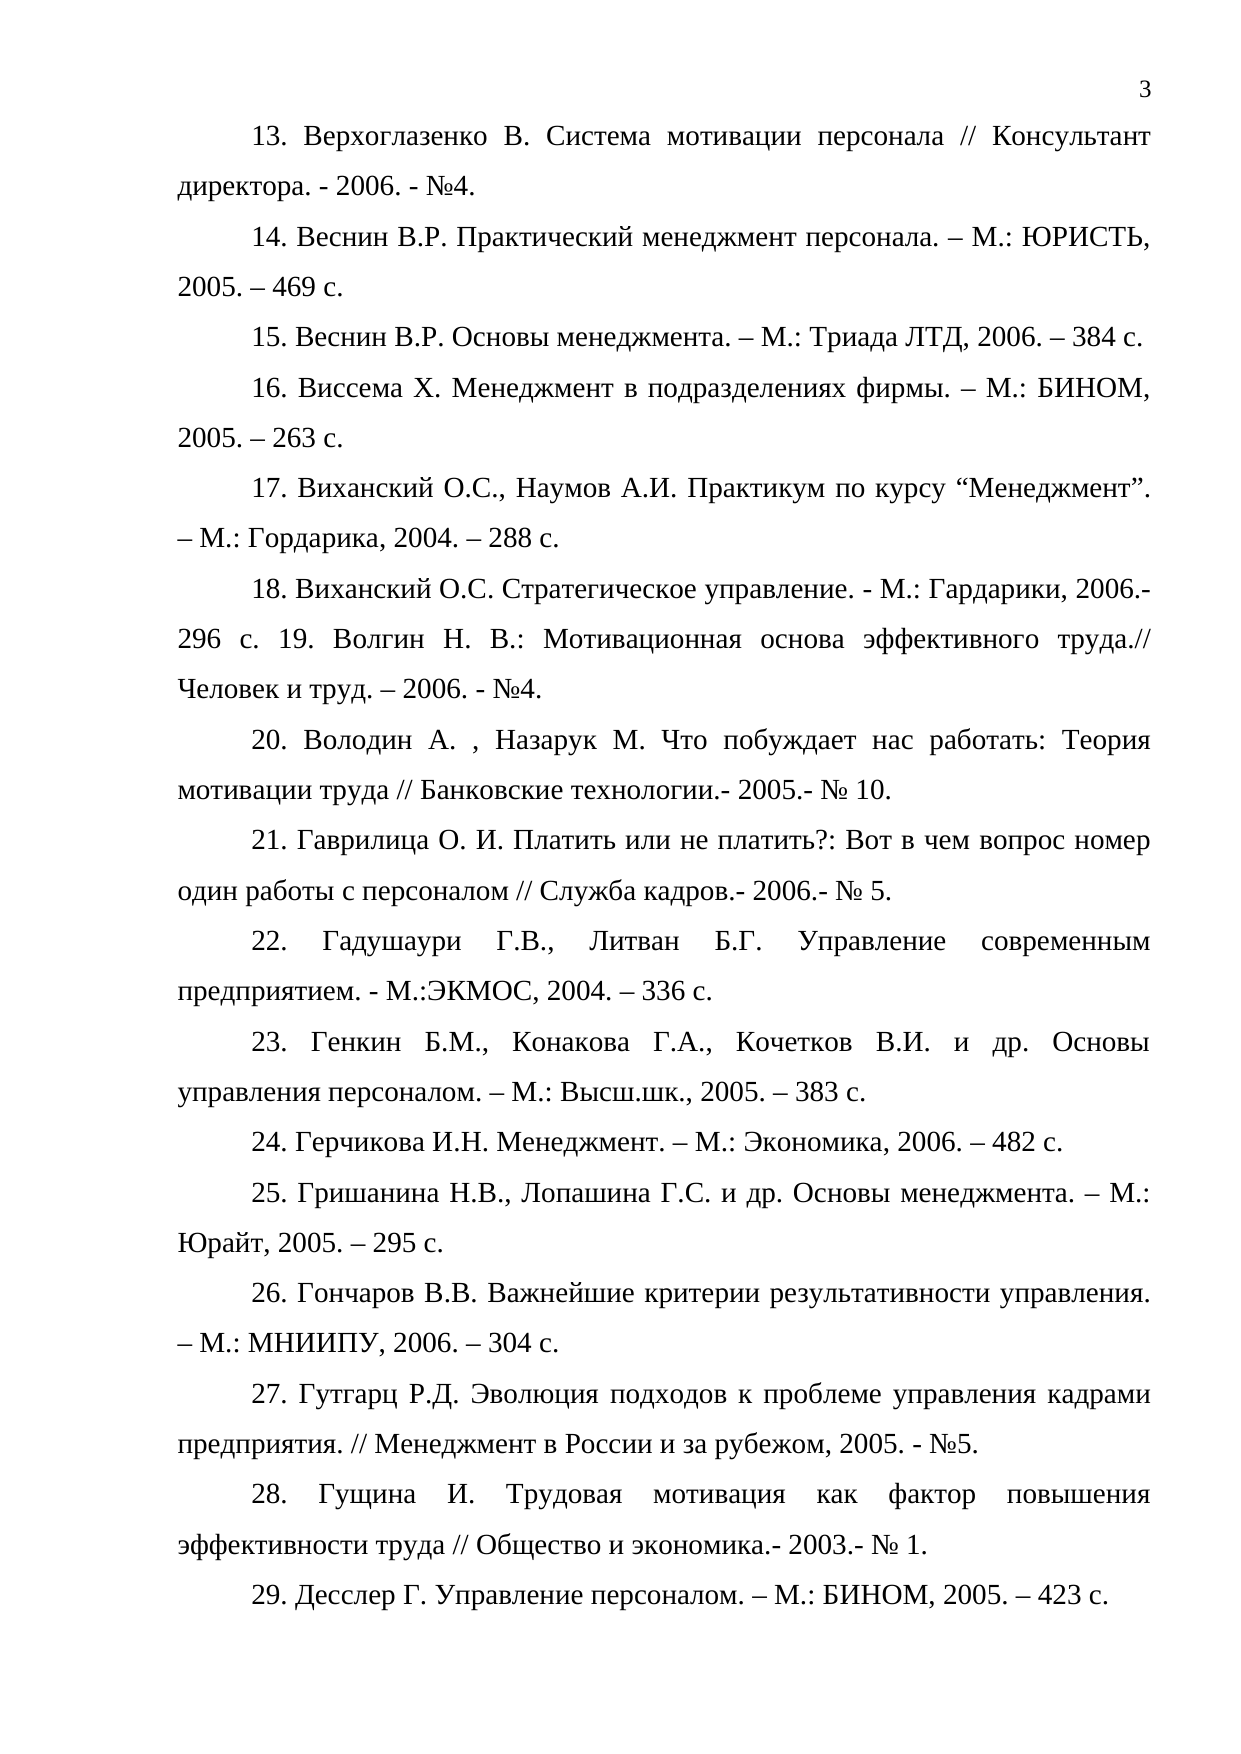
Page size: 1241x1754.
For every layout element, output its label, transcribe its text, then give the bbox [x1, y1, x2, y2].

text 23. Генкин Б.М., Конакова Г.А., Кочетков В.И. и др. Основы управления персоналом. – М.: Высш.шк., 2005. – 383 с. [177, 1024, 1152, 1108]
text 26. Гончаров В.В. Важнейшие критерии результативности управления. – М.: МНИИПУ, 2006. – 304 с. [177, 1275, 1152, 1359]
text 16. Виссема Х. Менеджмент в подразделениях фирмы. – М.: БИНОМ, 2005. – 263 с. [177, 370, 1152, 453]
text 24. Герчикова И.Н. Менеджмент. – М.: Экономика, 2006. – 482 с. [177, 1124, 1152, 1158]
text 29. Десслер Г. Управление персоналом. – М.: БИНОМ, 2005. – 423 с. [177, 1577, 1152, 1611]
text 25. Гришанина Н.В., Лопашина Г.С. и др. Основы менеджмента. – М.: Юрайт, 2005. – 295 с. [177, 1175, 1152, 1258]
text 28. Гущина И. Трудовая мотивация как фактор повышения эффективности труда // Общество и экономика.- 2003.- № 1. [177, 1477, 1152, 1560]
text 15. Веснин В.Р. Основы менеджмента. – М.: Триада ЛТД, 2006. – 384 с. [177, 319, 1152, 353]
text 18. Виханский О.С. Стратегическое управление. - М.: Гардарики, 2006.-296 с. 19. Волгин Н. В.: Мотивационная основа эффективного труда.// Человек и труд. – 2006. - №4. [177, 571, 1152, 705]
text 14. Веснин В.Р. Практический менеджмент персонала. – М.: ЮРИСТЬ, 2005. – 469 с. [177, 219, 1152, 303]
text 13. Верхоглазенко В. Система мотивации персонала // Консультант директора. - 2006. - №4. [177, 118, 1152, 202]
text 27. Гутгарц Р.Д. Эволюция подходов к проблеме управления кадрами предприятия. // Менеджмент в России и за рубежом, 2005. - №5. [177, 1376, 1152, 1460]
text 20. Володин А. , Назарук М. Что побуждает нас работать: Теория мотивации труда // Банковские технологии.- 2005.- № 10. [177, 722, 1152, 806]
text 21. Гаврилица О. И. Платить или не платить?: Вот в чем вопрос номер один работы с персоналом // Служба кадров.- 2006.- № 5. [177, 822, 1152, 906]
text 22. Гадушаури Г.В., Литван Б.Г. Управление современным предприятием. - М.:ЭКМОС, 2004. – 336 с. [177, 923, 1152, 1007]
text 17. Виханский О.С., Наумов А.И. Практикум по курсу “Менеджмент”. – М.: Гордарика, 2004. – 288 с. [177, 470, 1152, 554]
